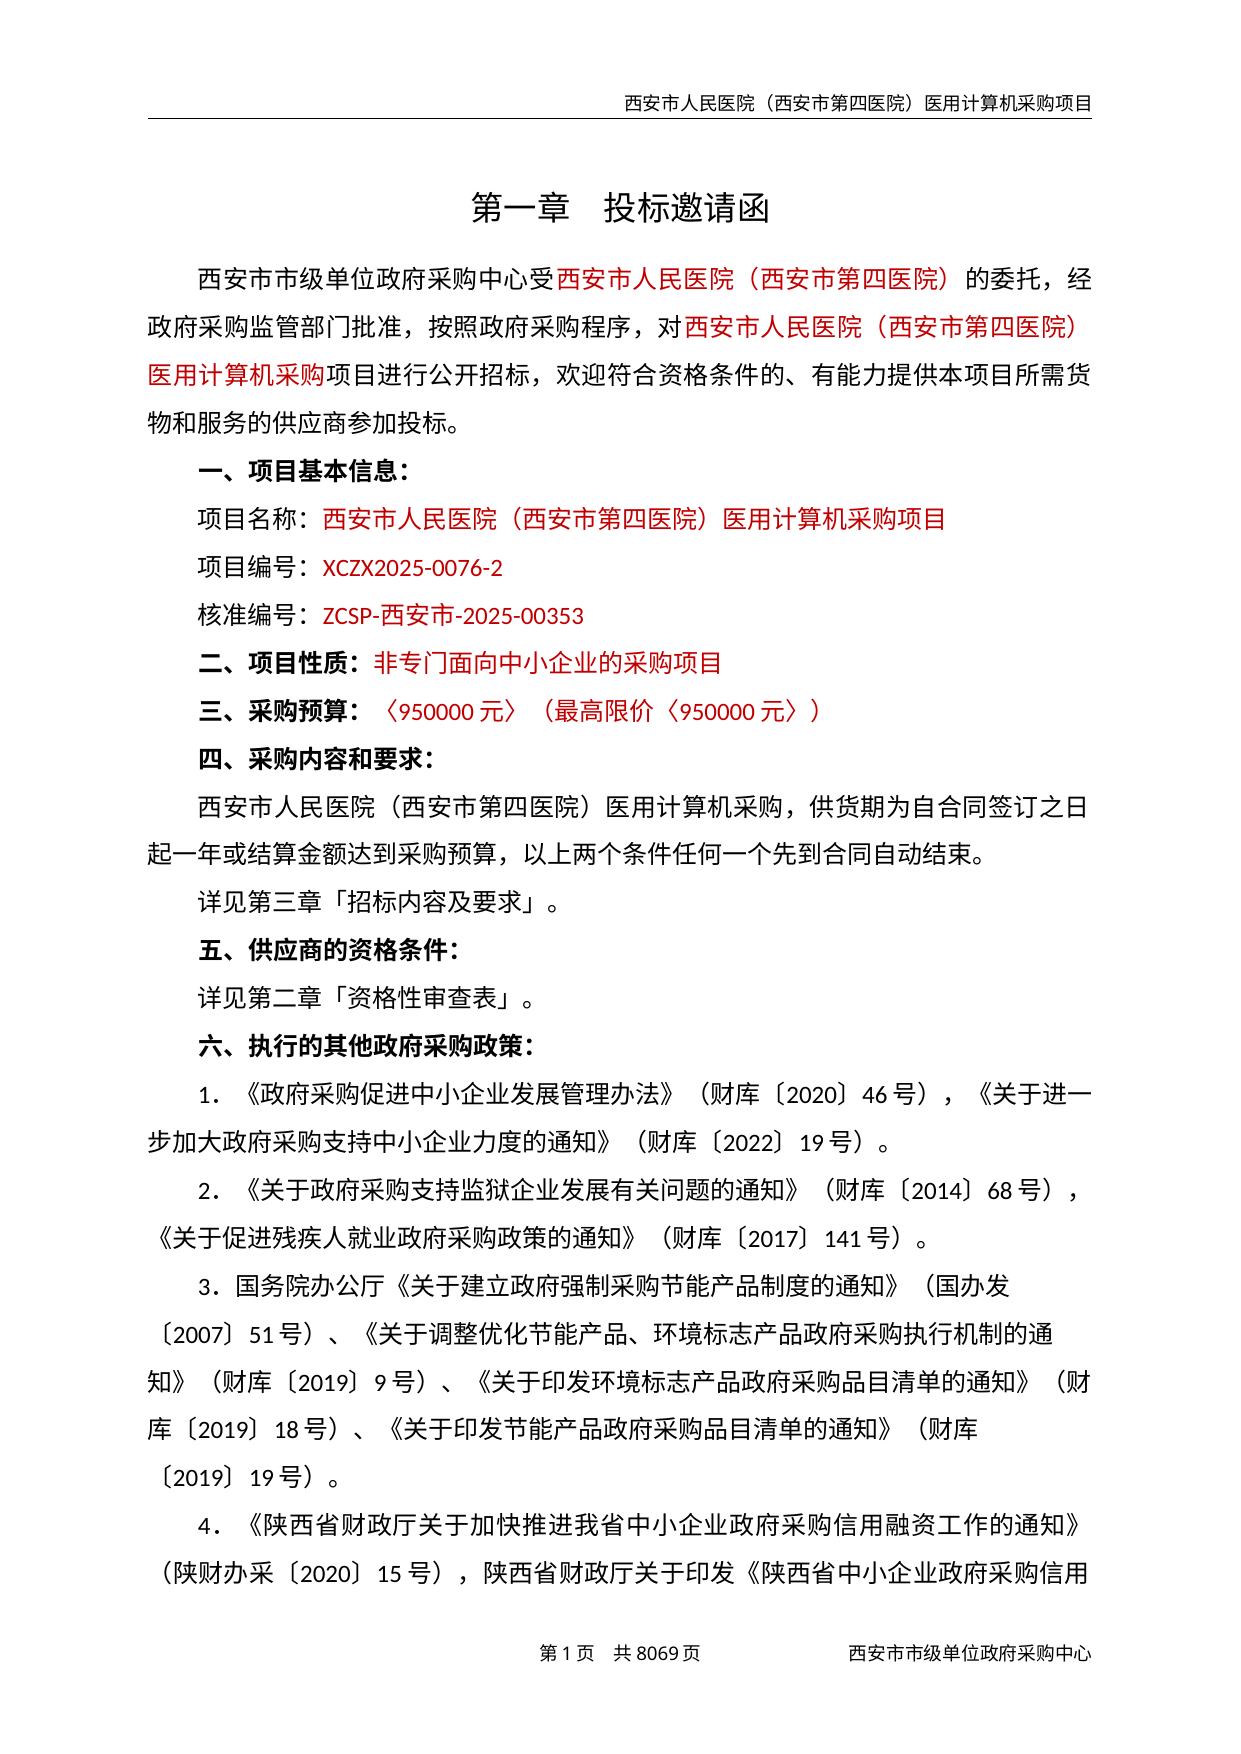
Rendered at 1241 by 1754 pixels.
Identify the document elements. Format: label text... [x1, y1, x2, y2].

text 详见第二章「资格性审查表」。 [148, 973, 1092, 1021]
text 四、采购内容和要求： [148, 733, 1092, 781]
text 详见第三章「招标内容及要求」。 [148, 877, 1092, 925]
text 3．国务院办公厅《关于建立政府强制采购节能产品制度的通知》（国办发〔2007〕51号）、《关于调整优化节能产品、环境标志产品政府采购执行机制的通知》（财库〔2019〕9号）、《关于印发环境标志产品政府采购品目清单的通知》（财库〔2019〕18号）、《关于印发节能产品政府采购品目清单的通知》（财库〔2019〕19号）。 [148, 1260, 1092, 1500]
text 项目名称：西安市人民医院（西安市第四医院）医用计算机采购项目 项目编号：XCZX2025-0076-2 [198, 494, 1092, 589]
text 六、执行的其他政府采购政策： [148, 1021, 1092, 1069]
text 二、项目性质： [148, 637, 1092, 685]
text 西安市人民医院（西安市第四医院）医用计算机采购，供货期为自合同签订之日起一年或结算金额达到采购预算，以上两个条件任何一个先到合同自动结束。 [148, 781, 1092, 877]
text 一、项目基本信息： [148, 446, 1092, 494]
text 核准编号：ZCSP-西安市-2025-00353 [148, 589, 1092, 637]
text 2．《关于政府采购支持监狱企业发展有关问题的通知》（财库〔2014〕68号），《关于促进残疾人就业政府采购政策的通知》（财库〔2017〕141号）。 [148, 1164, 1092, 1260]
text 1．《政府采购促进中小企业发展管理办法》（财库〔2020〕46号），《关于进一步加大政府采购支持中小企业力度的通知》（财库〔2022〕19号）。 [148, 1069, 1092, 1164]
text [148, 1500, 1092, 1596]
text 三、采购预算：〈950000元〉（最高限价〈950000元〉） [148, 685, 1092, 733]
subtitle 第一章 投标邀请函 [148, 158, 1092, 254]
text 五、供应商的资格条件： [148, 925, 1092, 973]
text 西安市市级单位政府采购中心受西安市人民医院（西安市第四医院）的委托，经政府采购监管部门批准，按照政府采购程序，对西安市人民医院（西安市第四医院）医用计算机采购项目进行公开招标，欢迎符合资格条件的、有能力提供本项目所需货物和服务的供应商参加投标。 [148, 254, 1092, 446]
